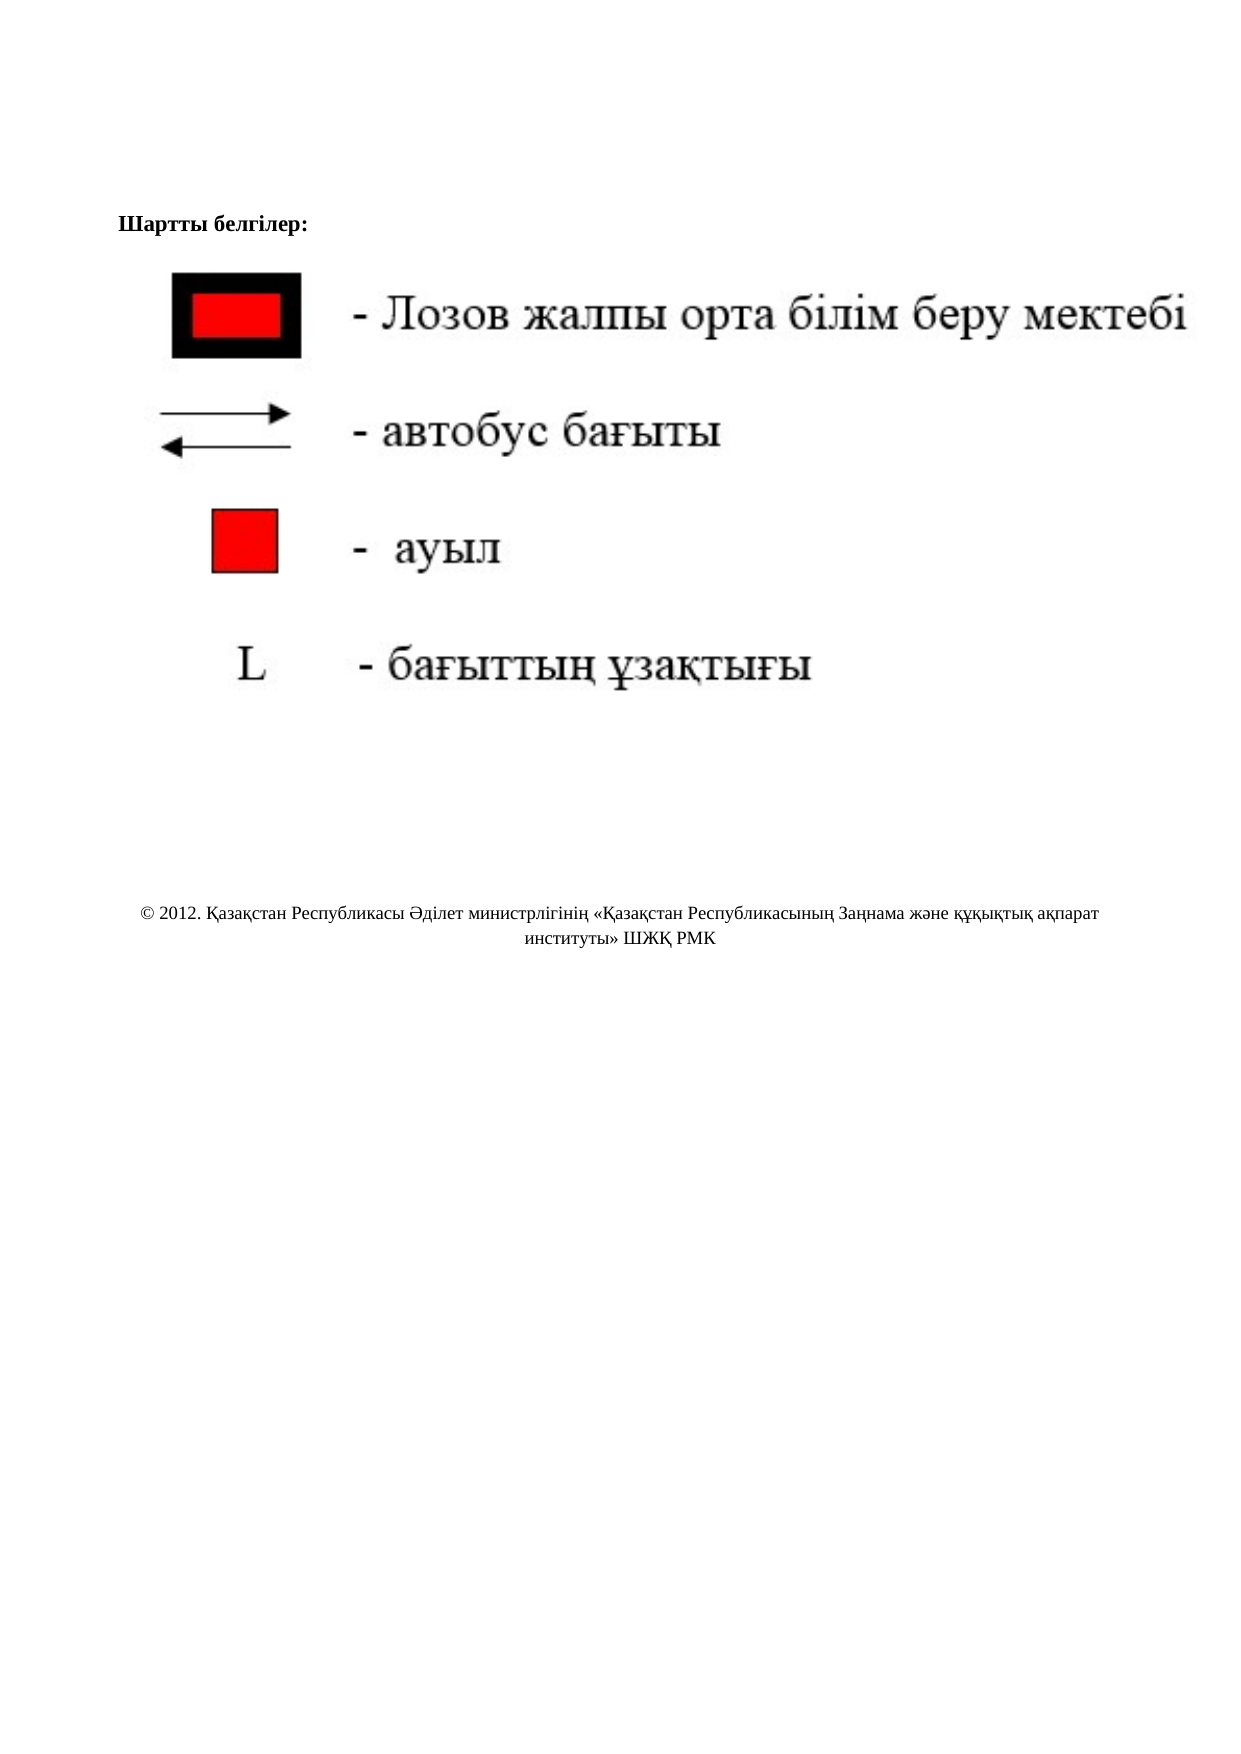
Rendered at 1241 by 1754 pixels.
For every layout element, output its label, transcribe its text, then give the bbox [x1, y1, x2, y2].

picture [112, 240, 1241, 747]
text Шартты белгілер: [112, 210, 1128, 237]
text © 2012. Қазақстан Республикасы Әділет министрлігінің «Қазақстан Республикасының Заңнама және құқықтық ақпарат институты» ШЖҚ РМК [112, 902, 1128, 948]
